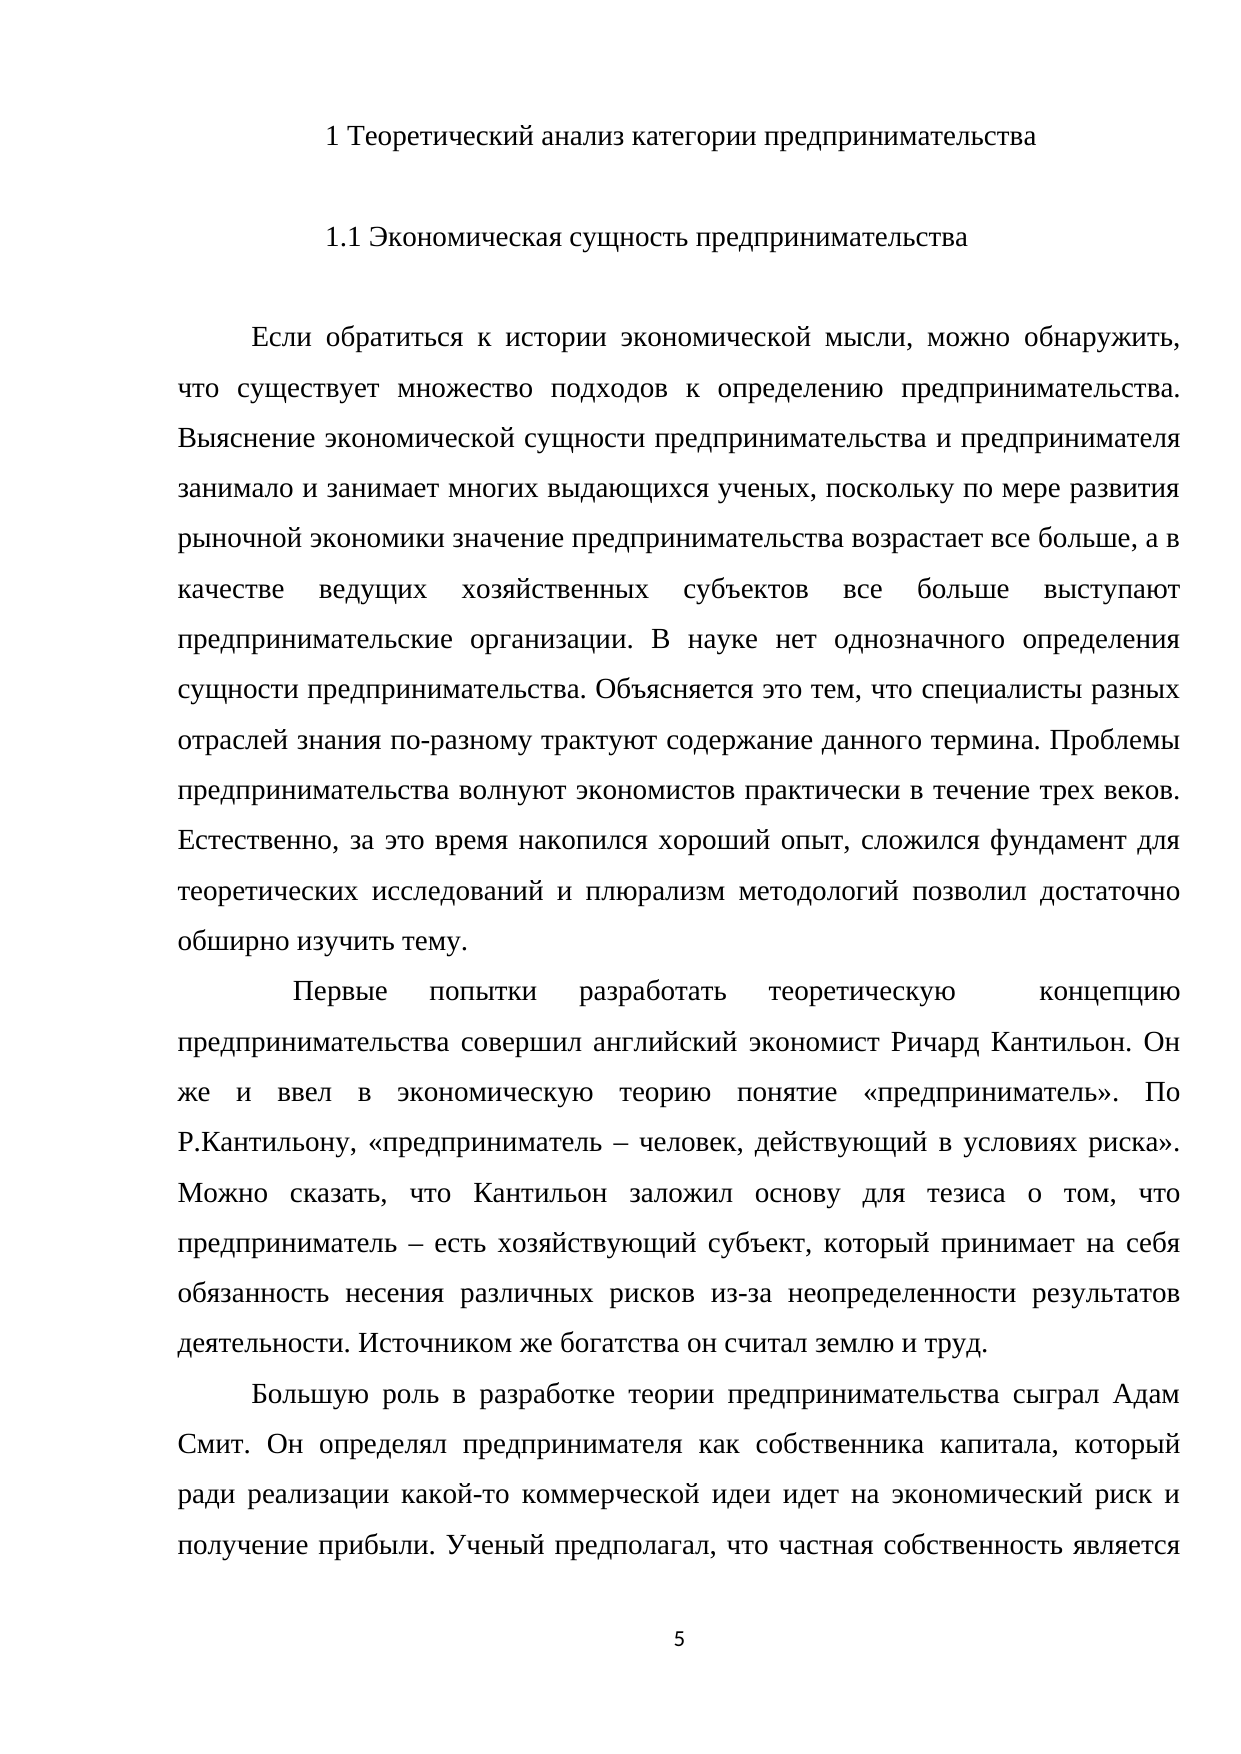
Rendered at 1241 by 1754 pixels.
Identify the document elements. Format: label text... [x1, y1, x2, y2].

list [177, 1376, 1181, 1560]
list 1.1 Экономическая сущность предпринимательства [251, 219, 1181, 252]
list Первые попытки разработать теоретическую концепцию предпринимательства совершил английский экономист Ричард Кантильон. Он же и ввел в экономическую теорию понятие «предприниматель». По Р.Кантильону, «предприниматель – человек, действующий в условиях риска». Можно сказать, что Кантильон заложил основу для тезиса о том, что предприниматель – есть хозяйствующий субъект, который принимает на себя обязанность несения различных рисков из-за неопределенности результатов деятельности. Источником же богатства он считал землю и труд. [177, 973, 1181, 1359]
list 1 Теоретический анализ категории предпринимательства [251, 118, 1181, 152]
list Если обратиться к истории экономической мысли, можно обнаружить, что существует множество подходов к определению предпринимательства. Выяснение экономической сущности предпринимательства и предпринимателя занимало и занимает многих выдающихся ученых, поскольку по мере развития рыночной экономики значение предпринимательства возрастает все больше, а в качестве ведущих хозяйственных субъектов все больше выступают предпринимательские организации. В науке нет однозначного определения сущности предпринимательства. Объясняется это тем, что специалисты разных отраслей знания по-разному трактуют содержание данного термина. Проблемы предпринимательства волнуют экономистов практически в течение трех веков. Естественно, за это время накопился хороший опыт, сложился фундамент для теоретических исследований и плюрализм методологий позволил достаточно обширно изучить тему. [177, 319, 1181, 957]
